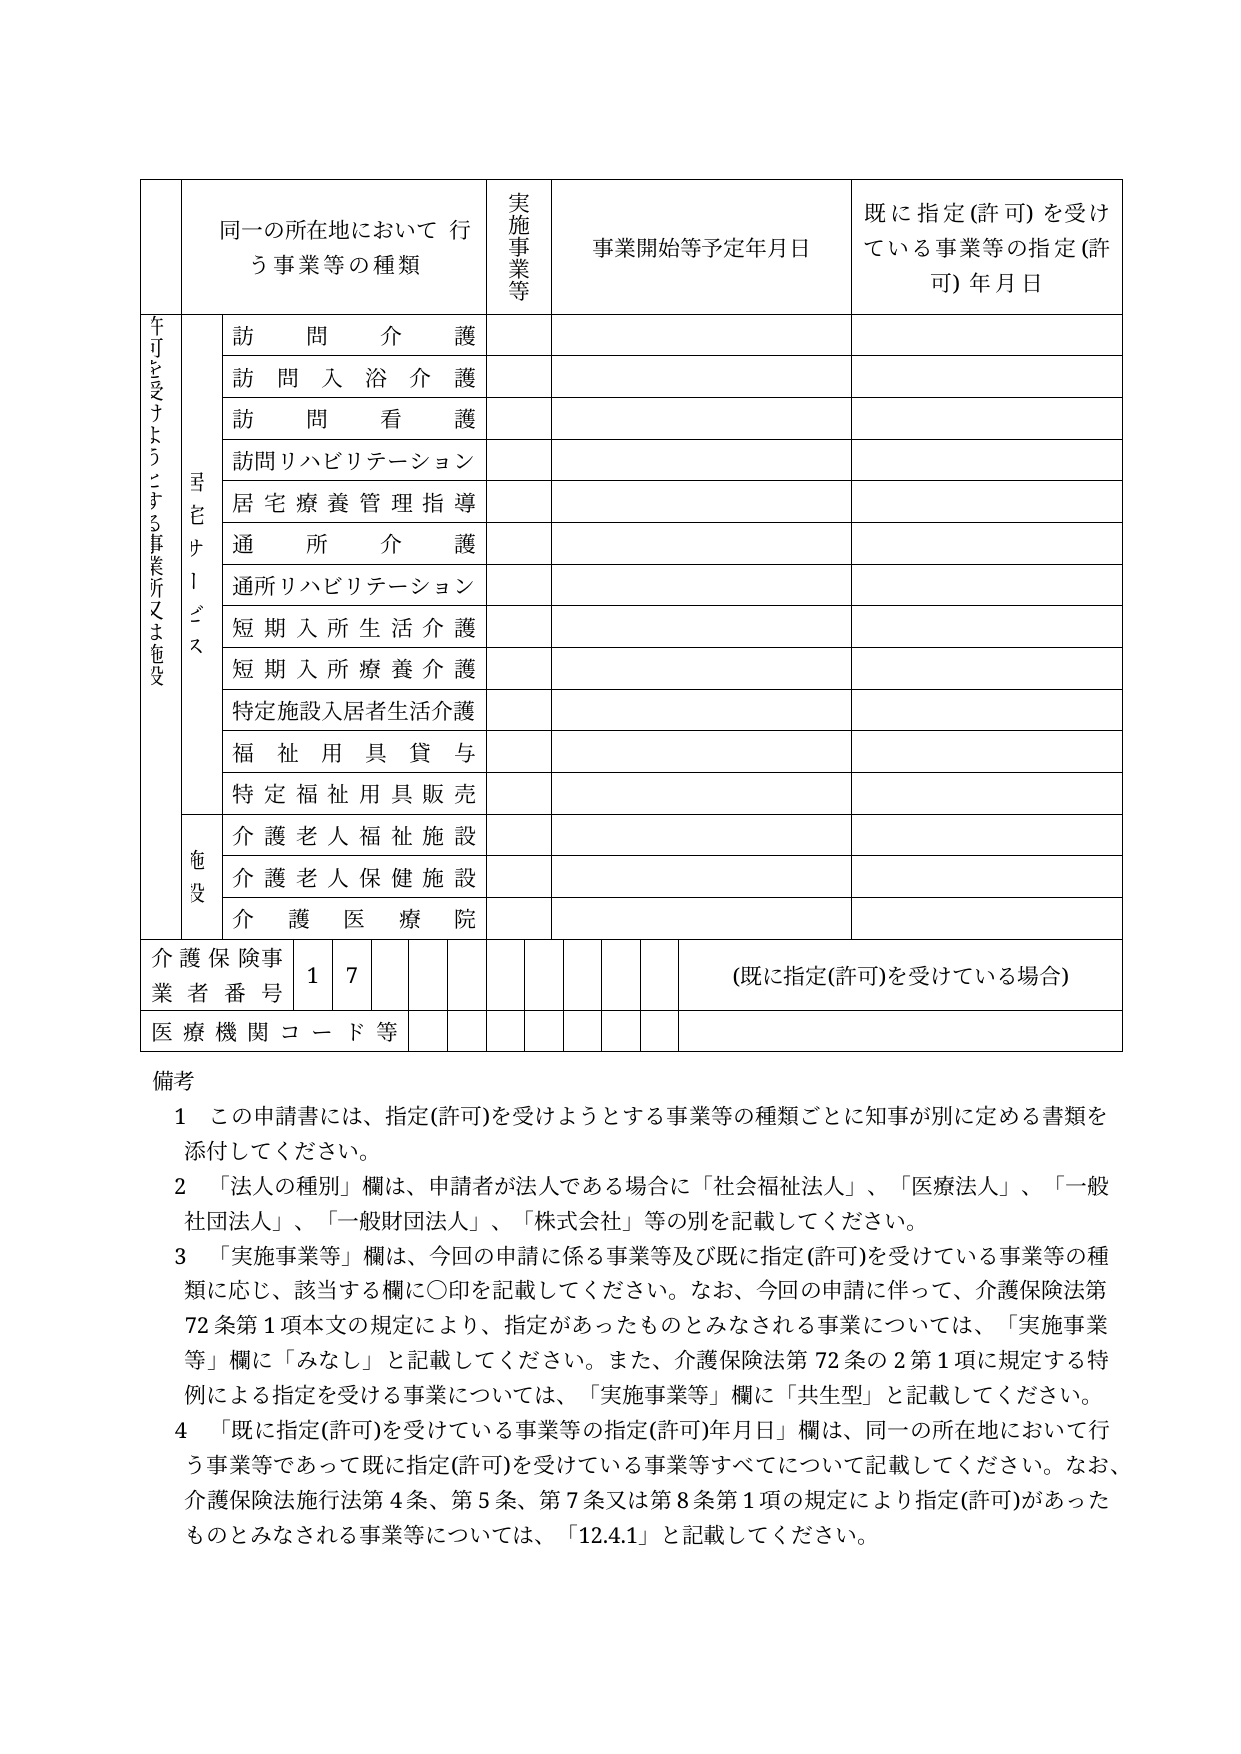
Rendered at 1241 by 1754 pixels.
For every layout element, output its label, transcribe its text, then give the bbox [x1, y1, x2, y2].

table_cell [852, 690, 1122, 730]
table_cell 短期入所療養介護 [223, 648, 486, 689]
text 2 「法人の種別」欄は、申請者が法人である場合に「社会福祉法人」、「医療法人」、「一般社団法人」、「一般財団法人」、「株式会社」等の別を記載してください。 [130, 1167, 1110, 1237]
table_cell [852, 523, 1122, 564]
table_cell [409, 1011, 447, 1051]
table_cell [487, 815, 551, 855]
table_cell [852, 815, 1122, 855]
table_cell [448, 1011, 486, 1051]
table_cell [552, 440, 851, 480]
table_cell [487, 940, 524, 1009]
table_cell [552, 606, 851, 647]
table_cell [487, 315, 551, 355]
table_cell [487, 481, 551, 522]
text 1 この申請書には、指定(許可)を受けようとする事業等の種類ごとに知事が別に定める書類を添付してください。 [130, 1098, 1110, 1167]
table_cell 福祉用具貸与 [223, 731, 486, 772]
table_cell [552, 565, 851, 605]
table_cell [552, 523, 851, 564]
table_cell [564, 940, 601, 1009]
table_cell 特定福祉用具販売 [223, 773, 486, 814]
table_cell [564, 1011, 601, 1051]
table_cell [852, 315, 1122, 355]
table_cell [679, 1011, 1122, 1051]
table_cell 医療機関コード等 [141, 1011, 408, 1051]
table_cell [552, 481, 851, 522]
table_cell 許可を受けようとする事業所又は施設 [141, 315, 181, 939]
table_cell 7 [333, 940, 371, 1009]
table_cell [552, 398, 851, 439]
table_cell [852, 606, 1122, 647]
table_cell [448, 940, 486, 1009]
table_cell [487, 440, 551, 480]
table_cell [852, 898, 1122, 939]
table_cell [487, 690, 551, 730]
table_cell [641, 1011, 678, 1051]
table_cell 訪問介護 [223, 315, 486, 355]
table_cell [487, 1011, 524, 1051]
table_cell [487, 898, 551, 939]
table_cell [552, 856, 851, 897]
table_cell 訪問リハビリテーション [223, 440, 486, 480]
table_cell [641, 940, 678, 1009]
table_cell [487, 731, 551, 772]
table_cell [525, 1011, 563, 1051]
table_cell [552, 356, 851, 397]
table_cell (既に指定(許可)を受けている場合) [679, 940, 1122, 1009]
table_cell [602, 940, 640, 1009]
table_cell [852, 773, 1122, 814]
table_cell [487, 356, 551, 397]
table_cell 介護保険事業者番号 [141, 940, 293, 1009]
table_cell [487, 606, 551, 647]
table_cell [552, 690, 851, 730]
table_cell 通所介護 [223, 523, 486, 564]
table_cell 訪問看護 [223, 398, 486, 439]
table_cell 短期入所生活介護 [223, 606, 486, 647]
table_cell 既に指定(許可)を受けている事業等の指定(許可)年月日 [852, 180, 1122, 314]
table_cell [852, 356, 1122, 397]
table_cell 実施事業等 [487, 180, 551, 314]
text 3 「実施事業等」欄は、今回の申請に係る事業等及び既に指定(許可)を受けている事業等の種類に応じ、該当する欄に○印を記載してください。なお、今回の申請に伴って、介護保険法第72条第1項本文の規定により、指定があったものとみなされる事業については、「実施事業等」欄に「みなし」と記載してください。また、介護保険法第72条の2第1項に規定する特例による指定を受ける事業については、「実施事業等」欄に「共生型」と記載してください。 [130, 1237, 1110, 1412]
table_cell [852, 731, 1122, 772]
table_cell [552, 731, 851, 772]
table_cell 通所リハビリテーション [223, 565, 486, 605]
table_cell 特定施設入居者生活介護 [223, 690, 486, 730]
table_cell 1 [294, 940, 332, 1009]
table_cell [552, 898, 851, 939]
table_cell [852, 648, 1122, 689]
table_cell [852, 481, 1122, 522]
table_cell [487, 565, 551, 605]
table_cell 施設 [182, 815, 222, 939]
table_cell [852, 440, 1122, 480]
table_cell [525, 940, 563, 1009]
table_cell 事業開始等予定年月日 [552, 180, 851, 314]
table_cell [552, 815, 851, 855]
table_cell 介護医療院 [223, 898, 486, 939]
table_cell [487, 773, 551, 814]
table_cell 介護老人福祉施設 [223, 815, 486, 855]
text 備考 [130, 1063, 1110, 1098]
table_cell 居宅療養管理指導 [223, 481, 486, 522]
table_cell [852, 856, 1122, 897]
table_cell [852, 565, 1122, 605]
table_cell [372, 940, 408, 1009]
table_cell [852, 398, 1122, 439]
table_cell [552, 648, 851, 689]
table_cell 訪問入浴介護 [223, 356, 486, 397]
table_cell 介護老人保健施設 [223, 856, 486, 897]
table_cell [487, 523, 551, 564]
table_cell [487, 648, 551, 689]
table_cell [487, 398, 551, 439]
table_cell [552, 773, 851, 814]
table_cell 同一の所在地において行う事業等の種類 [182, 180, 486, 314]
table_cell 居宅サービス [182, 315, 222, 814]
text 4 「既に指定(許可)を受けている事業等の指定(許可)年月日」欄は、同一の所在地において行う事業等であって既に指定(許可)を受けている事業等すべてについて記載してください。なお、介護保険法施行法第4条、第5条、第7条又は第8条第1項の規定により指定(許可)があったものとみなされる事業等については、「12.4.1」と記載してください。 [130, 1412, 1110, 1551]
table_cell [409, 940, 447, 1009]
table_cell [602, 1011, 640, 1051]
table_cell [552, 315, 851, 355]
table_cell [487, 856, 551, 897]
